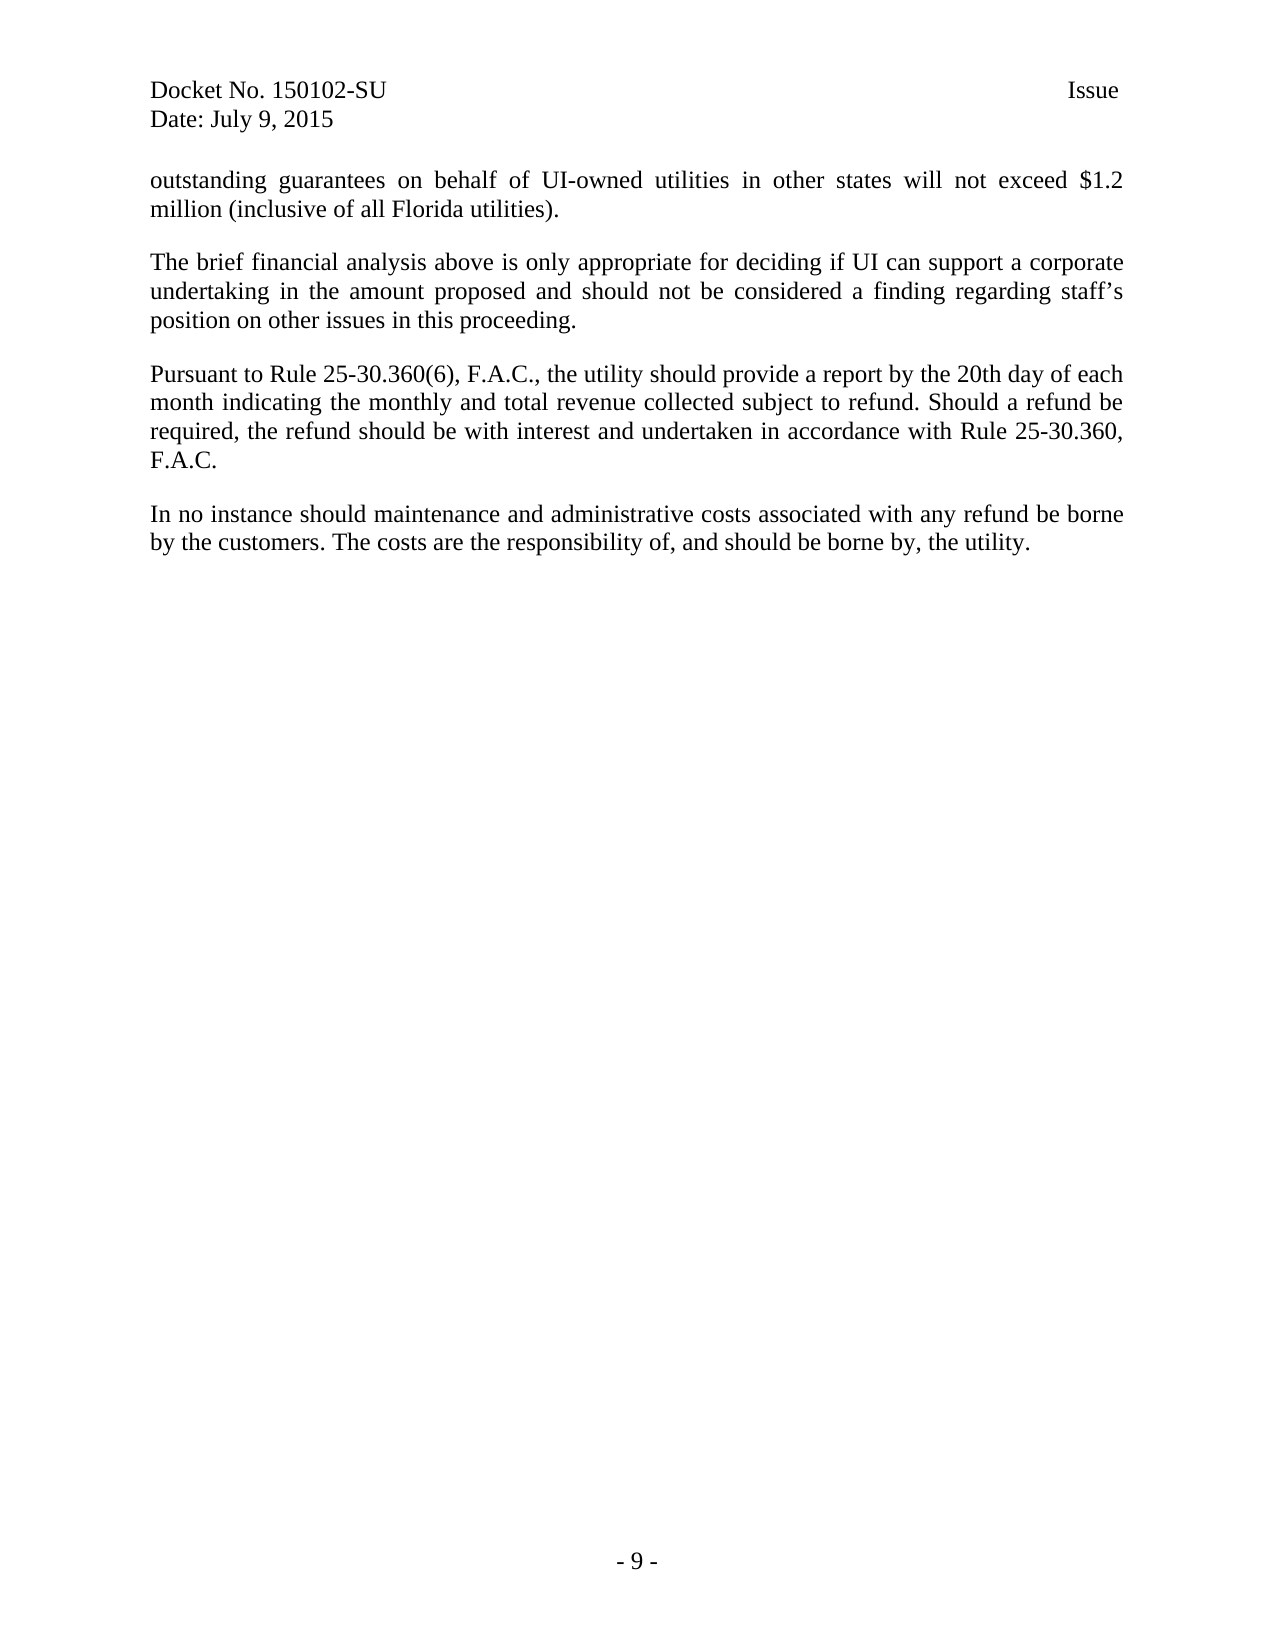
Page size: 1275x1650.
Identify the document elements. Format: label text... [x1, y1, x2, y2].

text In no instance should maintenance and administrative costs associated with any refund be borne by the customers. The costs are the responsibility of, and should be borne by, the utility. [150, 499, 1125, 556]
text Pursuant to Rule 25-30.360(6), F.A.C., the utility should provide a report by the 20th day of each month indicating the monthly and total revenue collected subject to refund. Should a refund be required, the refund should be with interest and undertaken in accordance with Rule 25-30.360, F.A.C. [150, 359, 1125, 474]
text The brief financial analysis above is only appropriate for deciding if UI can support a corporate undertaking in the amount proposed and should not be considered a finding regarding staff’s position on other issues in this proceeding. [150, 247, 1125, 334]
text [150, 165, 1125, 222]
